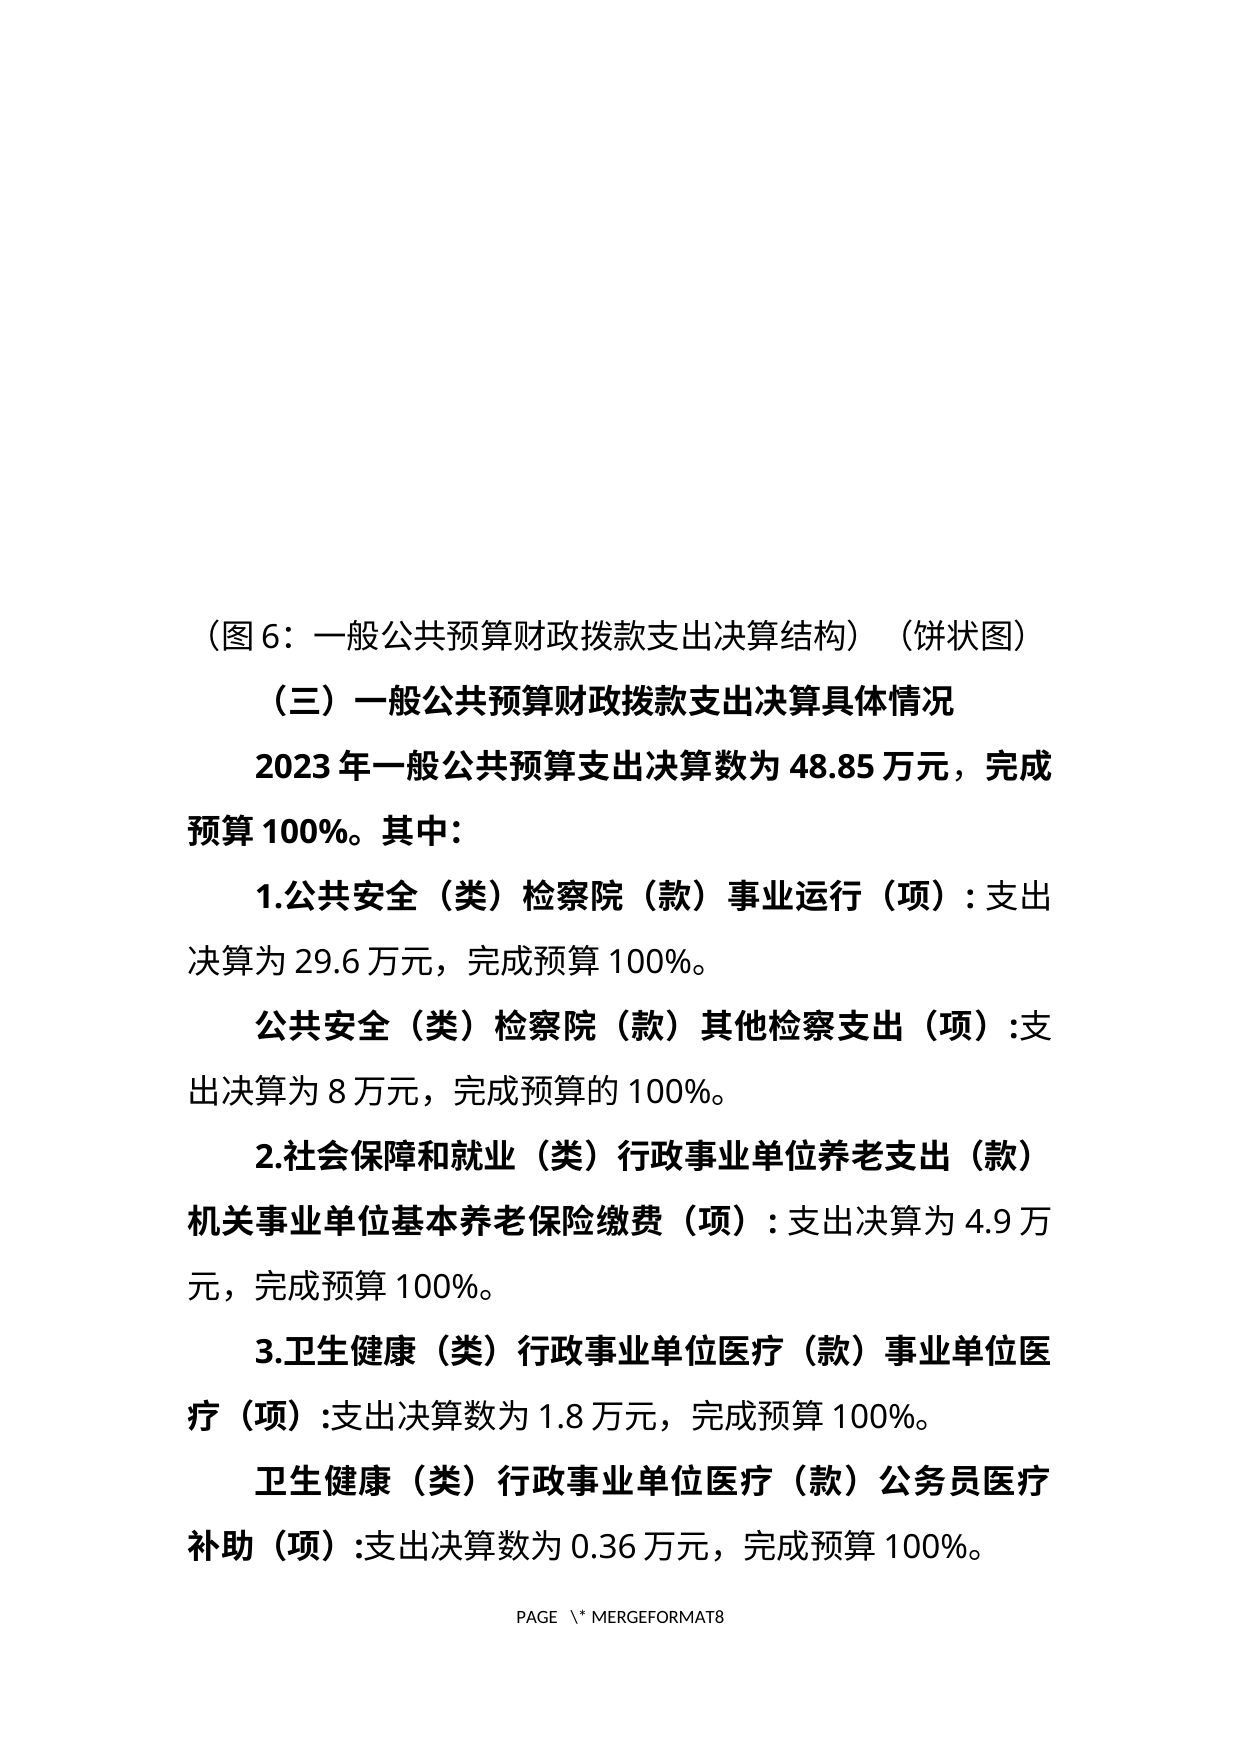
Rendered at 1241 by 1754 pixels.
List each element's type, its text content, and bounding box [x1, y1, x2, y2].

text 1.公共安全（类）检察院（款）事业运行（项）: 支出决算为29.6万元，完成预算100%。 [187, 862, 1053, 992]
text 卫生健康（类）行政事业单位医疗（款）公务员医疗补助（项）:支出决算数为0.36万元，完成预算100%。 [187, 1447, 1053, 1577]
text 公共安全（类）检察院（款）其他检察支出（项）:支出决算为8万元，完成预算的100%。 [187, 992, 1053, 1122]
text 2023年一般公共预算支出决算数为48.85万元，完成预算100%。其中： [187, 732, 1053, 862]
text 3.卫生健康（类）行政事业单位医疗（款）事业单位医疗（项）:支出决算数为1.8万元，完成预算100%。 [187, 1317, 1053, 1447]
text （图6：一般公共预算财政拨款支出决算结构）（饼状图） [187, 602, 1053, 667]
text 2.社会保障和就业（类）行政事业单位养老支出（款）机关事业单位基本养老保险缴费（项）: 支出决算为4.9万元，完成预算100%。 [187, 1122, 1053, 1317]
text （三）一般公共预算财政拨款支出决算具体情况 [187, 667, 1053, 732]
